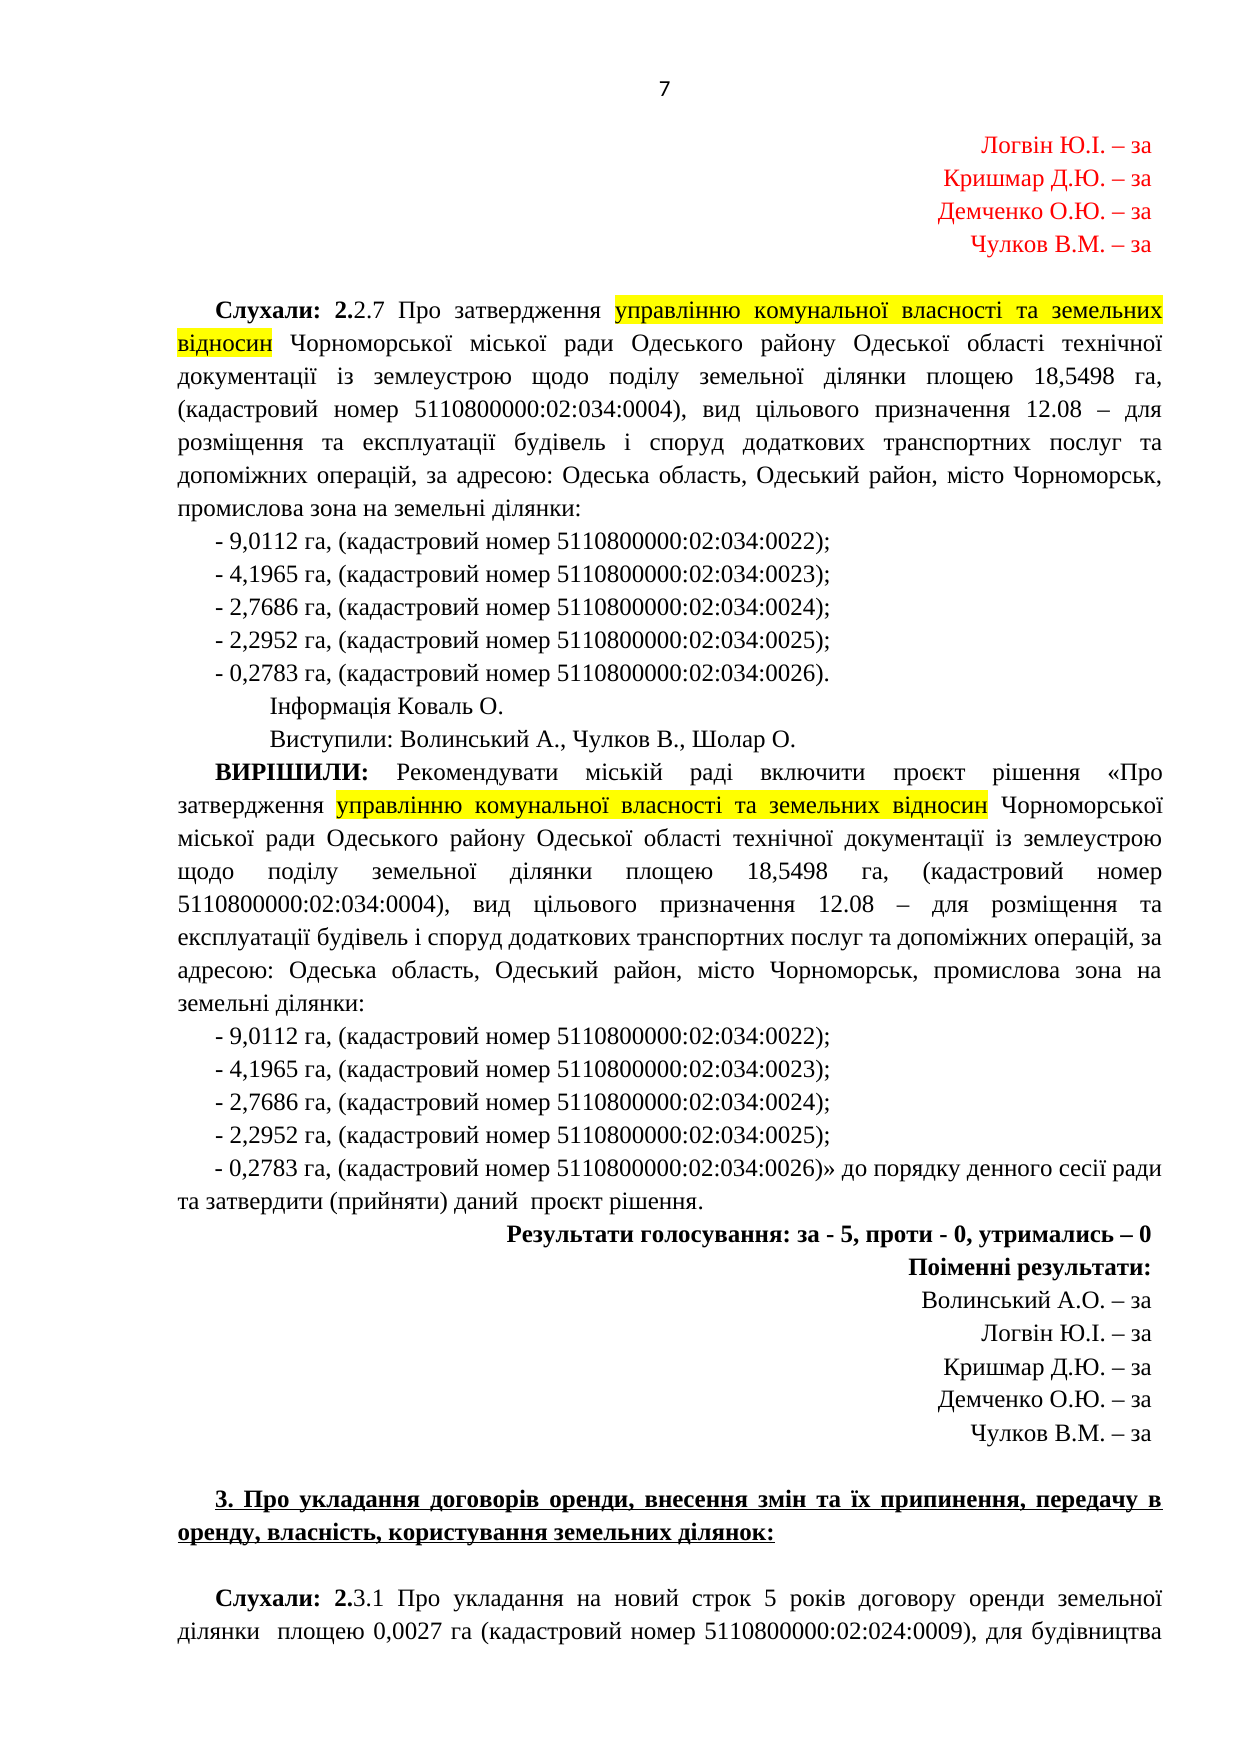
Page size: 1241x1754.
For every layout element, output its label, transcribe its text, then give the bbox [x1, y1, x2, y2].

list Логвін Ю.І. – за [177, 130, 1152, 158]
text - 9,0112 га, (кадастровий номер 5110800000:02:034:0022); [177, 1021, 1163, 1050]
text Слухали: 2.2.7 Про затвердження управлінню комунальної власності та земельних відносин Чорноморської міської ради Одеського району Одеської області технічної документації із землеустрою щодо поділу земельної ділянки площею 18,5498 га, (кадастровий номер 5110800000:02:034:0004), вид цільового призначення 12.08 – для розміщення та експлуатації будівель і споруд додаткових транспортних послуг та допоміжних операцій, за адресою: Одеська область, Одеський район, місто Чорноморськ, промислова зона на земельні ділянки: [177, 295, 1163, 522]
text - 4,1965 га, (кадастровий номер 5110800000:02:034:0023); [177, 559, 1163, 588]
text - 2,2952 га, (кадастровий номер 5110800000:02:034:0025); [177, 1120, 1163, 1149]
list Кришмар Д.Ю. – за [177, 163, 1152, 192]
text - 2,2952 га, (кадастровий номер 5110800000:02:034:0025); [177, 625, 1163, 654]
text 3. Про укладання договорів оренди, внесення змін та їх припинення, передачу в оренду, власність, користування земельних ділянок: [177, 1484, 1163, 1545]
list Демченко О.Ю. – за [177, 1384, 1152, 1413]
text - 0,2783 га, (кадастровий номер 5110800000:02:034:0026)» до порядку денного сесії ради та затвердити (прийняти) даний проєкт рішення. [177, 1153, 1163, 1215]
text - 2,7686 га, (кадастровий номер 5110800000:02:034:0024); [177, 1087, 1163, 1116]
list Поіменні результати: [177, 1252, 1152, 1281]
text - 4,1965 га, (кадастровий номер 5110800000:02:034:0023); [177, 1054, 1163, 1083]
list Демченко О.Ю. – за [177, 196, 1152, 224]
list Кришмар Д.Ю. – за [177, 1352, 1152, 1380]
text ВИРІШИЛИ: Рекомендувати міській раді включити проєкт рішення «Про затвердження управлінню комунальної власності та земельних відносин Чорноморської міської ради Одеського району Одеської області технічної документації із землеустрою щодо поділу земельної ділянки площею 18,5498 га, (кадастровий номер 5110800000:02:034:0004), вид цільового призначення 12.08 – для розміщення та експлуатації будівель і споруд додаткових транспортних послуг та допоміжних операцій, за адресою: Одеська область, Одеський район, місто Чорноморськ, промислова зона на земельні ділянки: [177, 757, 1163, 1017]
text - 2,7686 га, (кадастровий номер 5110800000:02:034:0024); [177, 592, 1163, 621]
list Інформація Коваль О. [269, 691, 1163, 720]
list Чулков В.М. – за [177, 229, 1152, 258]
text - 0,2783 га, (кадастровий номер 5110800000:02:034:0026). [177, 658, 1163, 687]
text - 9,0112 га, (кадастровий номер 5110800000:02:034:0022); [177, 526, 1163, 555]
list Чулков В.М. – за [177, 1418, 1152, 1446]
list Логвін Ю.І. – за [177, 1318, 1152, 1347]
list Волинський А.О. – за [177, 1286, 1152, 1314]
list Виступили: Волинський А., Чулков В., Шолар О. [269, 724, 1163, 753]
text Результати голосування: за - 5, проти - 0, утримались – 0 [177, 1219, 1152, 1248]
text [177, 1583, 1163, 1644]
